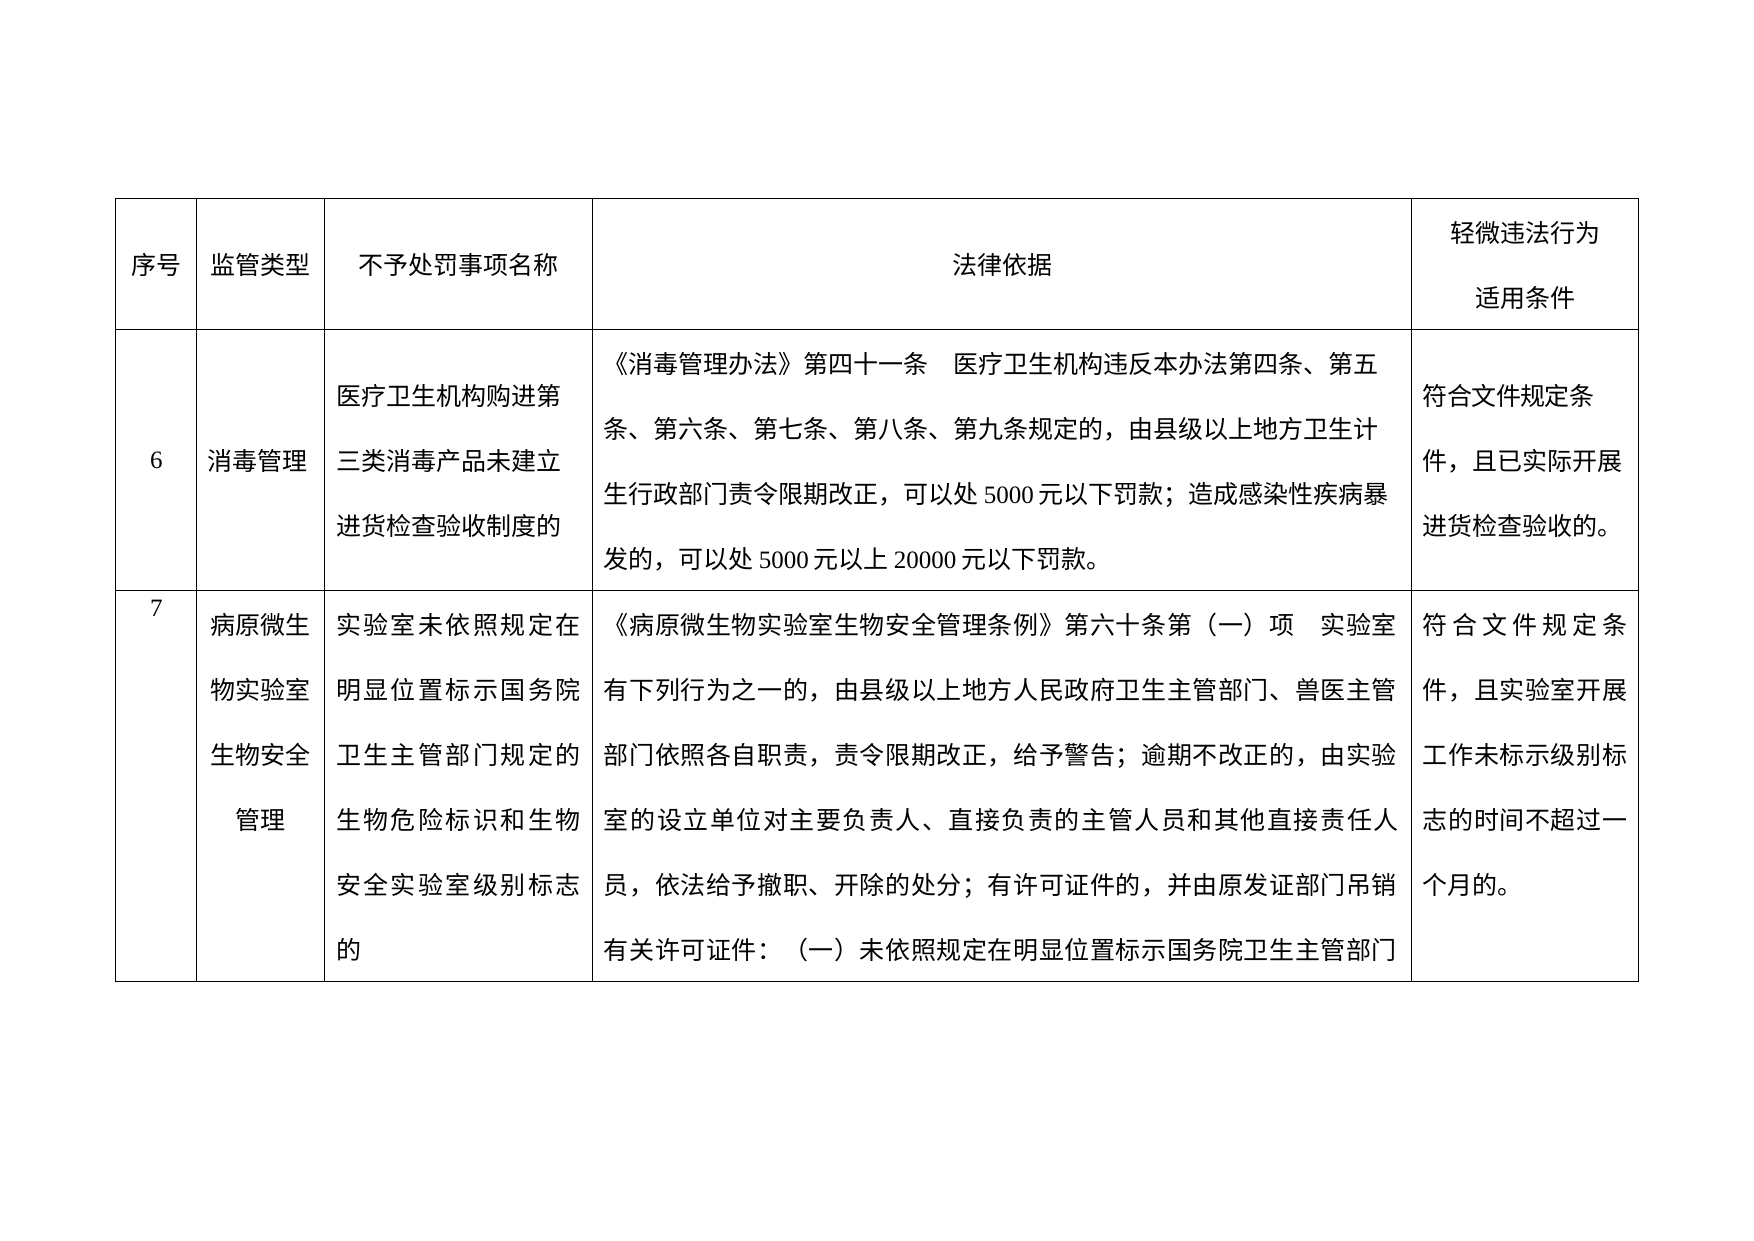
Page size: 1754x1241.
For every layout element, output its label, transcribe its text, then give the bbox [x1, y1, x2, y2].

table_header 序号 [116, 199, 196, 329]
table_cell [325, 591, 592, 981]
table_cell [593, 330, 1411, 590]
table_cell 7 [116, 591, 196, 981]
table_cell 病原微生物实验室生物安全管理 [197, 591, 324, 981]
table_header 监管类型 [197, 199, 324, 329]
table_header 轻微违法行为 适用条件 [1412, 199, 1638, 329]
table_header 不予处罚事项名称 [325, 199, 592, 329]
table_cell 消毒管理 [197, 330, 324, 590]
table_cell 符合文件规定条件，且实验室开展工作未标示级别标志的时间不超过一个月的。 [1412, 591, 1638, 981]
table_cell 医疗卫生机构购进第三类消毒产品未建立进货检查验收制度的 [325, 330, 592, 590]
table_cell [593, 591, 1411, 981]
table_header 法律依据 [593, 199, 1411, 329]
table_cell 6 [116, 330, 196, 590]
table_cell 符合文件规定条件，且已实际开展进货检查验收的。 [1412, 330, 1638, 590]
